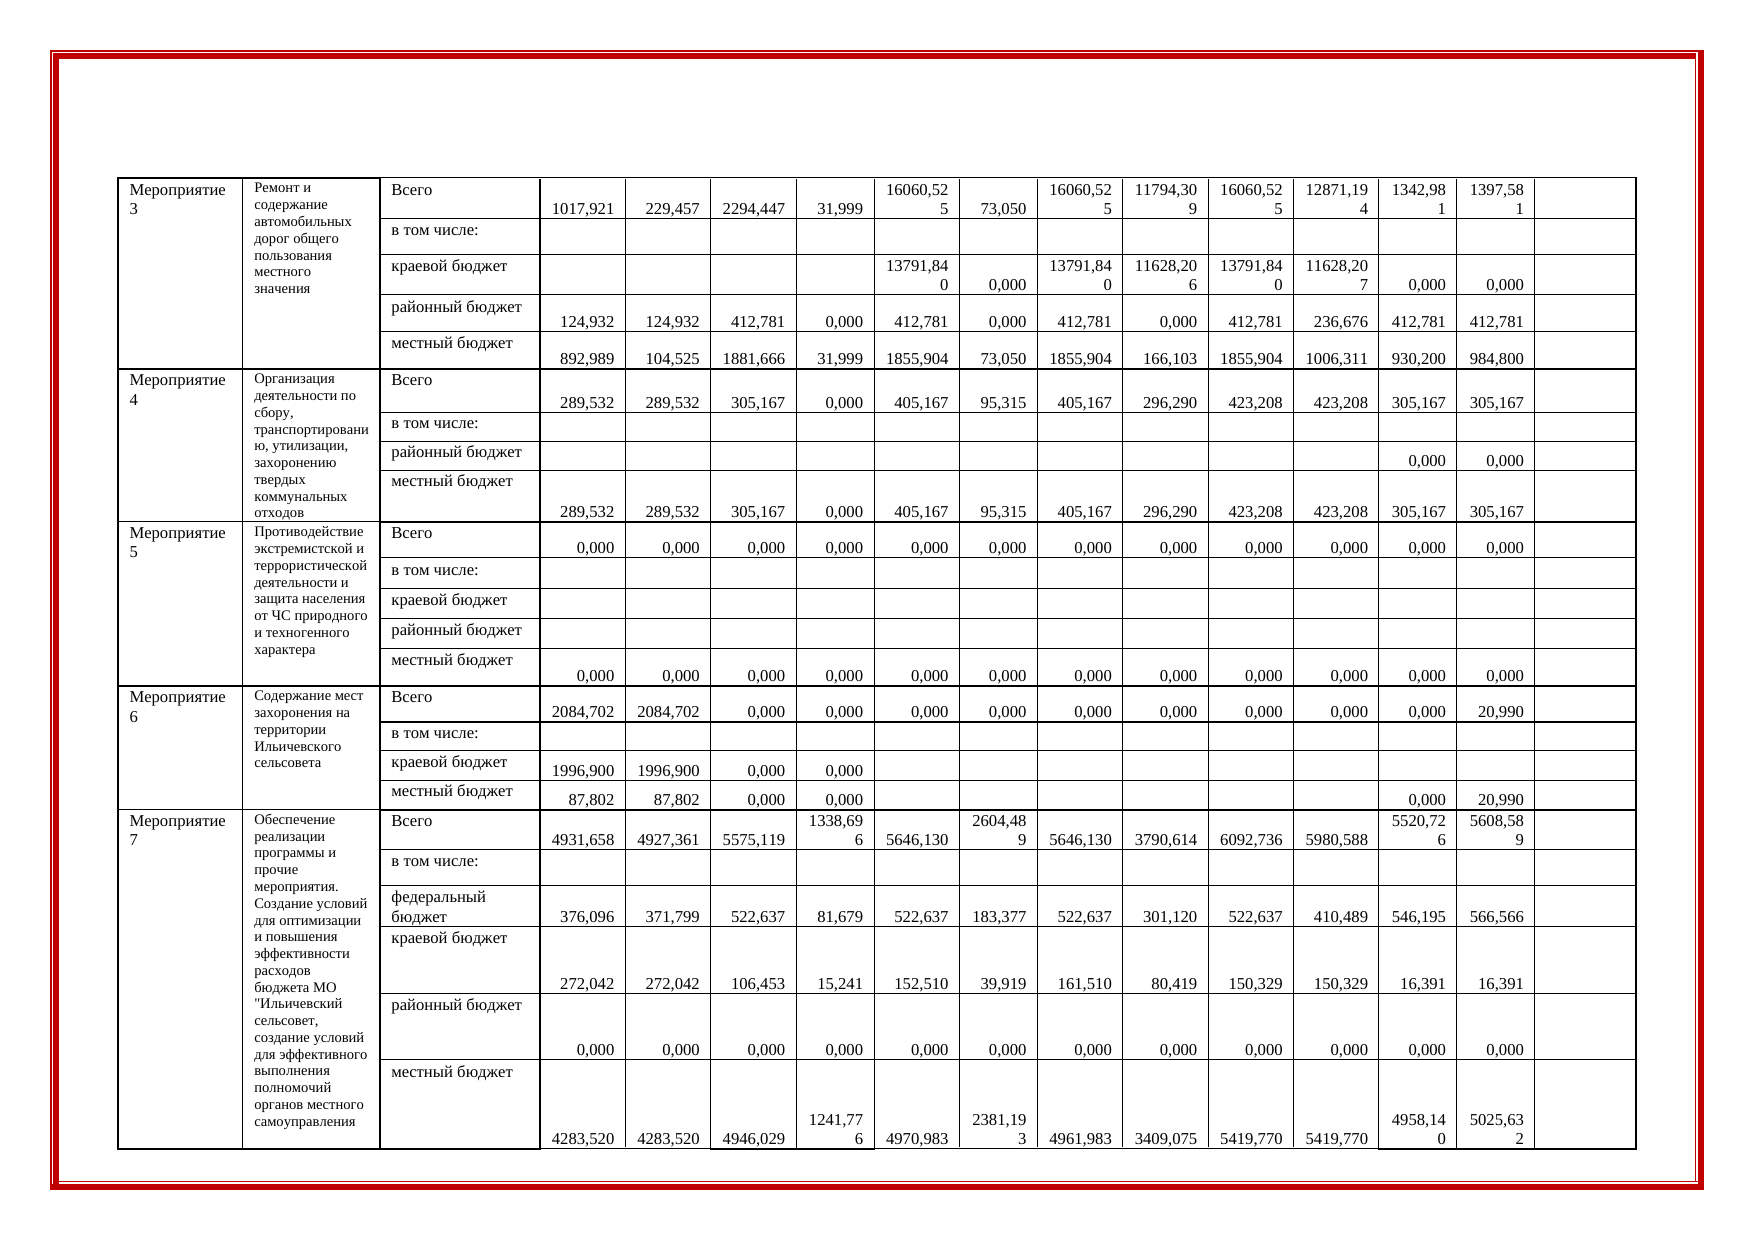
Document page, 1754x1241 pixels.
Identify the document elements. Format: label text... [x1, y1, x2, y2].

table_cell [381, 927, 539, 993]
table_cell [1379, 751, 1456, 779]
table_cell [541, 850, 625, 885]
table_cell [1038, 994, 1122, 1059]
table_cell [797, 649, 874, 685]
table_cell 1881,666 [711, 332, 796, 368]
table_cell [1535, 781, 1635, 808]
table_cell 16060,525 [1037, 178, 1123, 218]
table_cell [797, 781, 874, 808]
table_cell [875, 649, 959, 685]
table_cell 423,208 [1209, 370, 1293, 412]
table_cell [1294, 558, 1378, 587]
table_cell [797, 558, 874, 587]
table_cell [797, 255, 874, 294]
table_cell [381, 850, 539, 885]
table_cell Организация деятельности по сбору, транспортированию, утилизации, захоронению твердых коммунальных отходов [243, 370, 379, 521]
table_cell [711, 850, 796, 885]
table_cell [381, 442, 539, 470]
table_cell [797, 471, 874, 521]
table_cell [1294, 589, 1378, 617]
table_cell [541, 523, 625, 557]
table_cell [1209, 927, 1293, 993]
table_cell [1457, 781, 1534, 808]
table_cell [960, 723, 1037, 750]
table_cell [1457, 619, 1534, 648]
table_cell районный бюджет [381, 295, 539, 331]
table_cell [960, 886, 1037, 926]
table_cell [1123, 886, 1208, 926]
table_cell 984,800 [1457, 332, 1534, 368]
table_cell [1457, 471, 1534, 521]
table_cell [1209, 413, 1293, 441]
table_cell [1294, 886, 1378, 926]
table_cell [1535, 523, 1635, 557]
table_cell 405,167 [1038, 370, 1122, 412]
table_cell 412,781 [1457, 295, 1534, 331]
table_cell 13791,840 [875, 255, 959, 294]
table_cell 166,103 [1123, 332, 1208, 368]
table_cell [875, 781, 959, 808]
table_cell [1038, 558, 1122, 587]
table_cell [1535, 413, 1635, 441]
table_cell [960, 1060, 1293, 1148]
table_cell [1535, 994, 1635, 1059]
table_cell 412,781 [1209, 295, 1293, 331]
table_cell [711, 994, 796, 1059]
table_cell 0,000 [1457, 255, 1534, 294]
table_cell [626, 219, 710, 254]
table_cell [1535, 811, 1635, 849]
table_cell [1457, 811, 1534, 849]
table_cell 305,167 [711, 370, 796, 412]
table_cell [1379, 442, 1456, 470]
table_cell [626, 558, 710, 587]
table_cell 11794,309 [1123, 178, 1208, 218]
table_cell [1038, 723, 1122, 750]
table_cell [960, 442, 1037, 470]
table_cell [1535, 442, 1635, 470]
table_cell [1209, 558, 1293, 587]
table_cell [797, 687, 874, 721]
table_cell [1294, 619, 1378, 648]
table_cell Ремонт и содержание автомобильных дорог общего пользования местного значения [243, 179, 379, 368]
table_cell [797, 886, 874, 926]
table_cell [1294, 219, 1378, 254]
table_cell [1123, 219, 1208, 254]
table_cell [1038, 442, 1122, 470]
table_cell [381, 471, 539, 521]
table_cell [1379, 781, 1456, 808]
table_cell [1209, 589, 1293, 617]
table_cell краевой бюджет [381, 255, 539, 294]
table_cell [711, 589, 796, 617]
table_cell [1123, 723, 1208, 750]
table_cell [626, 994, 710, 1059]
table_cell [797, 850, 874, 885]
table_cell 0,000 [1123, 295, 1208, 331]
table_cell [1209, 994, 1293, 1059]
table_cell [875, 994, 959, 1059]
table_cell 236,676 [1294, 295, 1378, 331]
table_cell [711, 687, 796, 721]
table_cell 124,932 [626, 295, 710, 331]
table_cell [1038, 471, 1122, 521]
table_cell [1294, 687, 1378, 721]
table_cell 1006,311 [1294, 332, 1378, 368]
table_cell 0,000 [1379, 255, 1456, 294]
table_cell 11628,207 [1294, 255, 1378, 294]
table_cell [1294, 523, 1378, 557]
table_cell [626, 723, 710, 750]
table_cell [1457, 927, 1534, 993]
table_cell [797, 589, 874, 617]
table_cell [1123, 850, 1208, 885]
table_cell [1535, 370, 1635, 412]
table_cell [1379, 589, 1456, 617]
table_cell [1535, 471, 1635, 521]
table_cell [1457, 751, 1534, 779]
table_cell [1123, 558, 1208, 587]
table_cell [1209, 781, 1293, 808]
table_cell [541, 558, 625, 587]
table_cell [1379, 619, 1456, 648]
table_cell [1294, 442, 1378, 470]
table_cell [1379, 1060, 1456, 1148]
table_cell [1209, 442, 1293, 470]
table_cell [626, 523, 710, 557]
table_cell 1855,904 [1038, 332, 1122, 368]
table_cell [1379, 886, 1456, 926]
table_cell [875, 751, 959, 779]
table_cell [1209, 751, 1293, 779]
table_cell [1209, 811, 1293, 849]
table_cell [797, 219, 874, 254]
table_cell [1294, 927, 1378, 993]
table_cell 31,999 [796, 178, 874, 218]
table_cell 289,532 [541, 370, 625, 412]
table_cell 2294,447 [711, 178, 796, 218]
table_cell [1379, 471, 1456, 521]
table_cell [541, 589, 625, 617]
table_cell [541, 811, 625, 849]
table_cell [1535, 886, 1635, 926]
table_cell 229,457 [625, 178, 711, 218]
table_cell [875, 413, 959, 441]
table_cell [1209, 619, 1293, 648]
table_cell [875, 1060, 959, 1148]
table_cell 73,050 [960, 332, 1037, 368]
table_cell [1535, 332, 1635, 368]
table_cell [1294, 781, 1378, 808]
table_cell в том числе: [381, 219, 539, 254]
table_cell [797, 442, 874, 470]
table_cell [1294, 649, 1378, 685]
table_cell [1379, 219, 1456, 254]
table_cell 12871,194 [1294, 178, 1379, 218]
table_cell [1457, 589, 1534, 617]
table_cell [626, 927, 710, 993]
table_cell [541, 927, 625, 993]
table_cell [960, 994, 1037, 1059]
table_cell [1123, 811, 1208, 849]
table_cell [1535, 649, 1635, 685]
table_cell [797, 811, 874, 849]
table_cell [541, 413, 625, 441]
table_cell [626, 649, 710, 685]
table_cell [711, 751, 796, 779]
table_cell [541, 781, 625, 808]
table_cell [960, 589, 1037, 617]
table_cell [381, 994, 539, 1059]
table_cell [1535, 255, 1635, 294]
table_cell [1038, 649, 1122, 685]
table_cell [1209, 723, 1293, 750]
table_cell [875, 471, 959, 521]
table_cell [626, 255, 710, 294]
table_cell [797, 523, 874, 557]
table_cell [1535, 219, 1635, 254]
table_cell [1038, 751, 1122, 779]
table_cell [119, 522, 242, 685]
table_cell 1855,904 [875, 332, 959, 368]
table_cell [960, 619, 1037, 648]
table_cell 95,315 [960, 370, 1037, 412]
table_cell местный бюджет [381, 332, 539, 368]
table_cell 0,000 [797, 295, 874, 331]
table_cell [1209, 219, 1293, 254]
table_cell 124,932 [541, 295, 625, 331]
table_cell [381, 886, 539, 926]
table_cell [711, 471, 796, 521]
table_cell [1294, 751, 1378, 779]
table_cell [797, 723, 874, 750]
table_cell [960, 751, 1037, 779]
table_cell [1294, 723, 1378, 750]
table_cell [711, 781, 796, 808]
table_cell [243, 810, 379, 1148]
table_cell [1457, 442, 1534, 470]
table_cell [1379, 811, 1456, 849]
table_cell 0,000 [960, 295, 1037, 331]
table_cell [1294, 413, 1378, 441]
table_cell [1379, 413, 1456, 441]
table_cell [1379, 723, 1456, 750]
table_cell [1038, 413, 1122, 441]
table_cell Мероприятие 4 [119, 370, 242, 521]
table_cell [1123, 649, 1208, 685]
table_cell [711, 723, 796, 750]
table_cell [711, 219, 796, 254]
table_cell 405,167 [875, 370, 959, 412]
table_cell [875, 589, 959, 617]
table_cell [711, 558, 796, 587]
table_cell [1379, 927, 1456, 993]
table_cell 31,999 [797, 332, 874, 368]
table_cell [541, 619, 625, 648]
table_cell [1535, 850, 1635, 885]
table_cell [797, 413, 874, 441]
table_cell [875, 219, 959, 254]
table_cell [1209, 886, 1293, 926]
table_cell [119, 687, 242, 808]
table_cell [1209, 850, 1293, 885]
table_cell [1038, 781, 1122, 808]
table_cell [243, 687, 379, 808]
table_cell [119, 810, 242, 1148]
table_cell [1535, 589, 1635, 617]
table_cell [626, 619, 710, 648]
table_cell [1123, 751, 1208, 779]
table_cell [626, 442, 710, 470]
table_cell 73,050 [960, 178, 1037, 218]
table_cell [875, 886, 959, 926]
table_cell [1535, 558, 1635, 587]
table_cell [1038, 219, 1122, 254]
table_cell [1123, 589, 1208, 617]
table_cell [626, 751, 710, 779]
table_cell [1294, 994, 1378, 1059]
table_cell 0,000 [797, 370, 874, 412]
table_cell 296,290 [1123, 370, 1208, 412]
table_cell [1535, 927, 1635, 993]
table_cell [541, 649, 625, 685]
table_cell 11628,206 [1123, 255, 1208, 294]
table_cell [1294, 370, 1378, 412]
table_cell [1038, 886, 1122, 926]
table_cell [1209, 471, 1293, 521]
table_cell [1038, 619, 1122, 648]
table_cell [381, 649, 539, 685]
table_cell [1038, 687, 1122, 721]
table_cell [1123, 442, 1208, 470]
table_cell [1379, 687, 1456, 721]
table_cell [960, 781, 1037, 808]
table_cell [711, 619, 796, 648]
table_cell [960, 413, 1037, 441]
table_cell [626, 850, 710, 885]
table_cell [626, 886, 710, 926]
table_cell 930,200 [1379, 332, 1456, 368]
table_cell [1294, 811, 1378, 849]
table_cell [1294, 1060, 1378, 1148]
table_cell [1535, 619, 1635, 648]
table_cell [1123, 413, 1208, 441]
table_cell [1535, 178, 1635, 218]
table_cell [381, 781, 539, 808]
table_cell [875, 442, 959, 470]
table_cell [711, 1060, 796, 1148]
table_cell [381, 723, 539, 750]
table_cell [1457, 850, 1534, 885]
table_cell [541, 255, 625, 294]
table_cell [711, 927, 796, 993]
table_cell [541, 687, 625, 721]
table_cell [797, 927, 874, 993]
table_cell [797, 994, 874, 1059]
table_cell Мероприятие 3 [119, 179, 242, 368]
table_cell [541, 219, 625, 254]
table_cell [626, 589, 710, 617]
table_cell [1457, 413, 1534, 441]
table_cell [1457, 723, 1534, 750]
table_cell 13791,840 [1209, 255, 1293, 294]
table_cell 412,781 [711, 295, 796, 331]
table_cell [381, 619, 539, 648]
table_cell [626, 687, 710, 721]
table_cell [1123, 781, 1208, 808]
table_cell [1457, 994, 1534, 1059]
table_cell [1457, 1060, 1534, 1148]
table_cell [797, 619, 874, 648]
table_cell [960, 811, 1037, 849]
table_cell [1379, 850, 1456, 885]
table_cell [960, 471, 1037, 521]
table_cell Всего [381, 178, 540, 218]
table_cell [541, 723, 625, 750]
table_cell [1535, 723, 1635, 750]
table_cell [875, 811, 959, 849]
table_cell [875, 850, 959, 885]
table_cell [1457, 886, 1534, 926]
table_cell 104,525 [626, 332, 710, 368]
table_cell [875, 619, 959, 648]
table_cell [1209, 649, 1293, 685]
table_cell [1535, 295, 1635, 331]
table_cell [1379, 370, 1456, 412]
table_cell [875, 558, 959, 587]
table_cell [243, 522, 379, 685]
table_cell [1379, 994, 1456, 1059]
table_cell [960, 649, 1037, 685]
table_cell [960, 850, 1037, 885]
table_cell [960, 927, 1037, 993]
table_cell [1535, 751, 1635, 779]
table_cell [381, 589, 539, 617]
table_cell 412,781 [1038, 295, 1122, 331]
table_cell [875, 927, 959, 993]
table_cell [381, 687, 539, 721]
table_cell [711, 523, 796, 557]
table_cell 289,532 [626, 370, 710, 412]
table_cell 1017,921 [540, 178, 625, 218]
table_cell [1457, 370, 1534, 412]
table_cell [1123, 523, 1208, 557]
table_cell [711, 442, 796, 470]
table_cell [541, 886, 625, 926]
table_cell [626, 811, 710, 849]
table_cell 1397,581 [1457, 178, 1535, 218]
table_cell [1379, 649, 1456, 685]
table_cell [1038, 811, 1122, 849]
table_cell 412,781 [875, 295, 959, 331]
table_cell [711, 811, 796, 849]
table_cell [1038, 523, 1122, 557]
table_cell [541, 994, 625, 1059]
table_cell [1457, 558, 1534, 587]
table_cell [711, 255, 796, 294]
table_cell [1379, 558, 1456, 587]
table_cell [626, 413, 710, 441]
table_cell 16060,525 [874, 178, 959, 218]
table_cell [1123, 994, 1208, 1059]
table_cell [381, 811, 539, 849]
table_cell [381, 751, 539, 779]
table_cell 16060,525 [1208, 178, 1293, 218]
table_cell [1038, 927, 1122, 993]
table_cell Всего [381, 370, 539, 412]
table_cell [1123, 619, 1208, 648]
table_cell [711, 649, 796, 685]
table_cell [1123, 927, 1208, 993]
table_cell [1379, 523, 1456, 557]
table_cell 1342,981 [1379, 178, 1457, 218]
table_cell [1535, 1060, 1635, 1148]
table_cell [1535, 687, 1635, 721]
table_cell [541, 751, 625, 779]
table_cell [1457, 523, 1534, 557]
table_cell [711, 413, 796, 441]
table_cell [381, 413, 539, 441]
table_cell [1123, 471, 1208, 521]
table_cell 412,781 [1379, 295, 1456, 331]
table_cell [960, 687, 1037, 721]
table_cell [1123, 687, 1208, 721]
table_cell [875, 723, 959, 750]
table_cell 892,989 [541, 332, 625, 368]
table_cell 13791,840 [1038, 255, 1122, 294]
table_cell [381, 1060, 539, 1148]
table_cell 1855,904 [1209, 332, 1293, 368]
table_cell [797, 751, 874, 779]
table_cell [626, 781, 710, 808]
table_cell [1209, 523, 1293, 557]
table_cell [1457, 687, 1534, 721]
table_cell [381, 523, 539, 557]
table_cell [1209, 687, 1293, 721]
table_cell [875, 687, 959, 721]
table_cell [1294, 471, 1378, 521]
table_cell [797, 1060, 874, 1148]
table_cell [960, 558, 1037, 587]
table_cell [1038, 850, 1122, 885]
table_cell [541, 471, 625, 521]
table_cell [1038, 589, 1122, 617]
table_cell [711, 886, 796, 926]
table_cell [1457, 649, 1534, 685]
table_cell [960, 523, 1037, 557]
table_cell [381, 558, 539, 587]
table_cell [960, 219, 1037, 254]
table_cell [1457, 219, 1534, 254]
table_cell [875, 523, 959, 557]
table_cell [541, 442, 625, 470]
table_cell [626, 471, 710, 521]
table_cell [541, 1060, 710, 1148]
table_cell 0,000 [960, 255, 1037, 294]
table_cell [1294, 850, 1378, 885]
